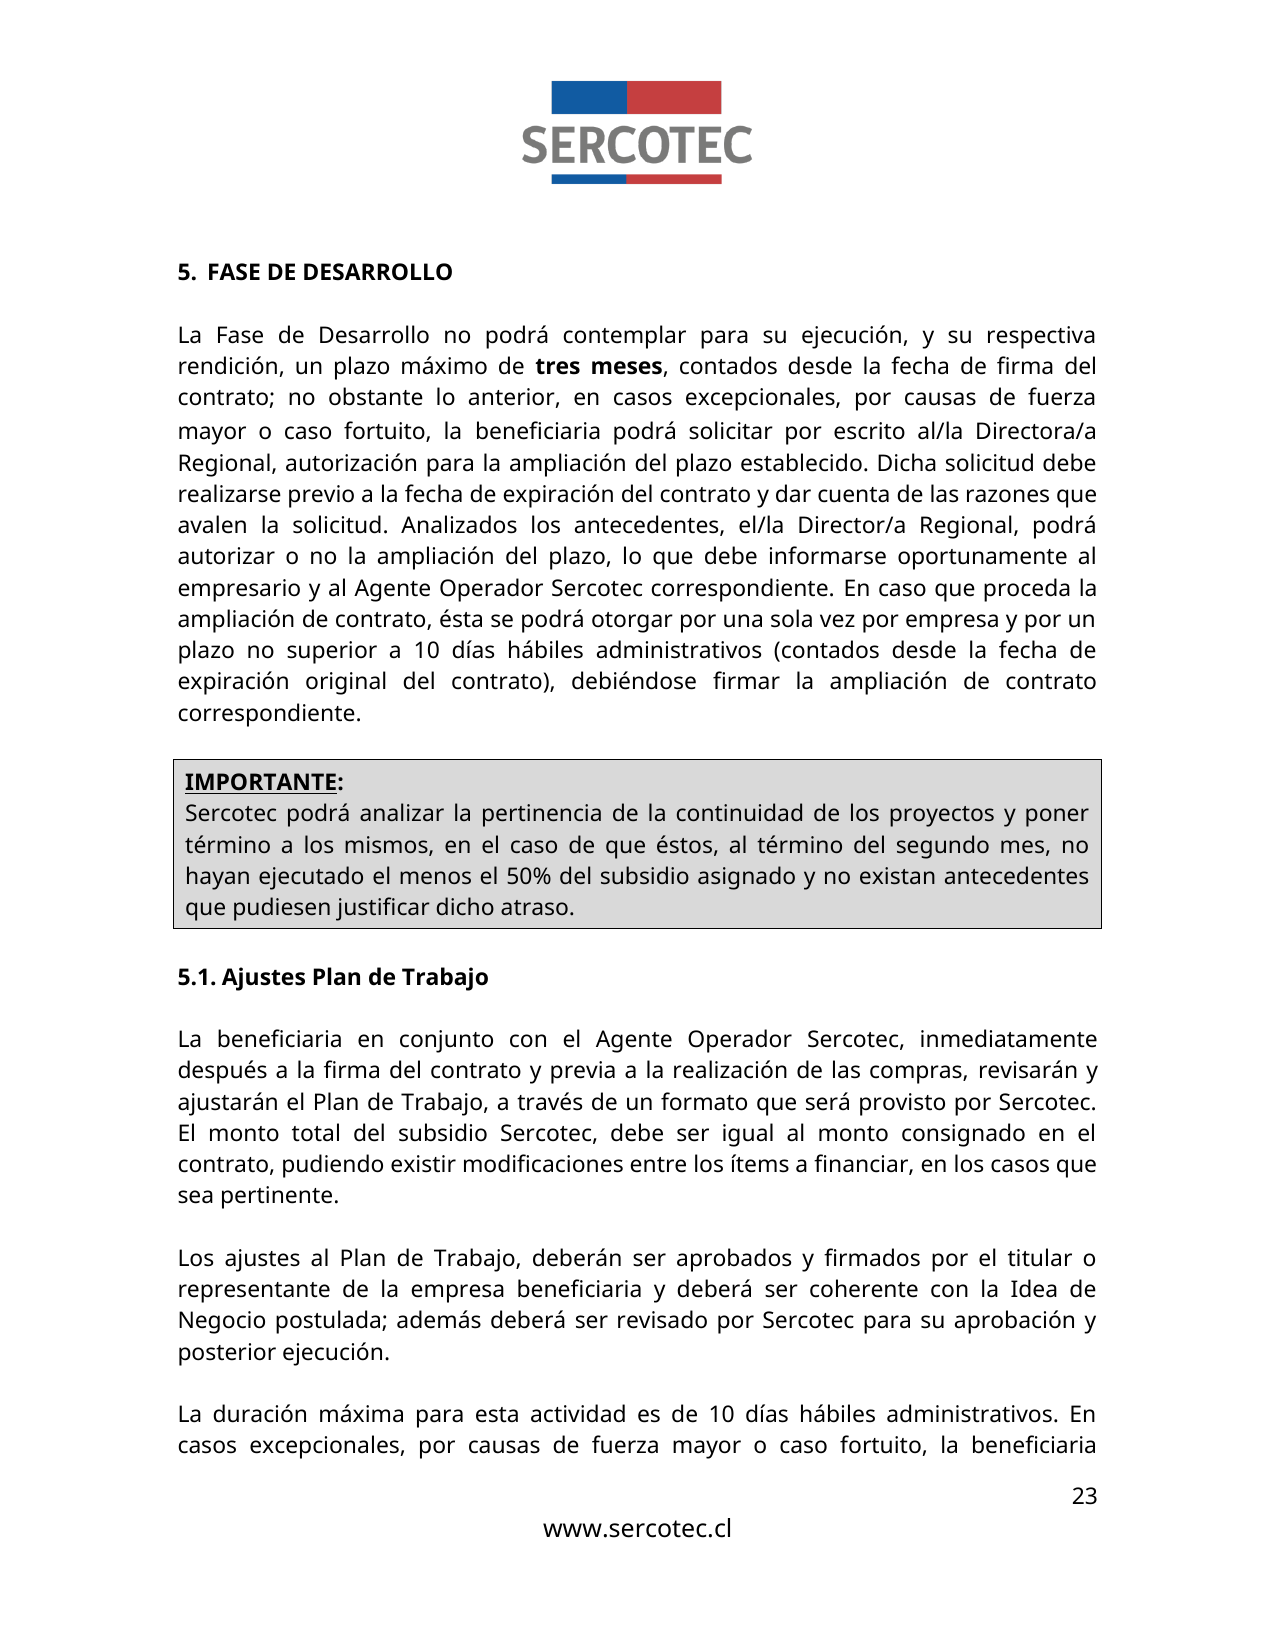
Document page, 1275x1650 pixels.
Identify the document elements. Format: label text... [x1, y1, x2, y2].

table_header IMPORTANTE: Sercotec podrá analizar la pertinencia de la continuidad de los proyectos y poner término a los mismos, en el caso de que éstos, al término del segundo mes, no hayan ejecutado el menos el 50% del subsidio asignado y no existan antecedentes que pudiesen justificar dicho atraso. [174, 760, 1101, 928]
text La beneficiaria en conjunto con el Agente Operador Sercotec, inmediatamente después a la firma del contrato y previa a la realización de las compras, revisarán y ajustarán el Plan de Trabajo, a través de un formato que será provisto por Sercotec. El monto total del subsidio Sercotec, debe ser igual al monto consignado en el contrato, pudiendo existir modificaciones entre los ítems a financiar, en los casos que sea pertinente. [177, 1023, 1098, 1211]
text Los ajustes al Plan de Trabajo, deberán ser aprobados y firmados por el titular o representante de la empresa beneficiaria y deberá ser coherente con la Idea de Negocio postulada; además deberá ser revisado por Sercotec para su aprobación y posterior ejecución. [177, 1242, 1098, 1367]
list Ajustes Plan de Trabajo [177, 961, 1098, 992]
picture [512, 73, 763, 194]
list FASE DE DESARROLLO [177, 256, 1098, 287]
text La Fase de Desarrollo no podrá contemplar para su ejecución, y su respectiva rendición, un plazo máximo de tres meses, contados desde la fecha de firma del contrato; no obstante lo anterior, en casos excepcionales, por causas de fuerza mayor o caso fortuito, la beneficiaria podrá solicitar por escrito al/la Directora/a Regional, autorización para la ampliación del plazo establecido. Dicha solicitud debe realizarse previo a la fecha de expiración del contrato y dar cuenta de las razones que avalen la solicitud. Analizados los antecedentes, el/la Director/a Regional, podrá autorizar o no la ampliación del plazo, lo que debe informarse oportunamente al empresario y al Agente Operador Sercotec correspondiente. En caso que proceda la ampliación de contrato, ésta se podrá otorgar por una sola vez por empresa y por un plazo no superior a 10 días hábiles administrativos (contados desde la fecha de expiración original del contrato), debiéndose firmar la ampliación de contrato correspondiente. [177, 319, 1098, 728]
